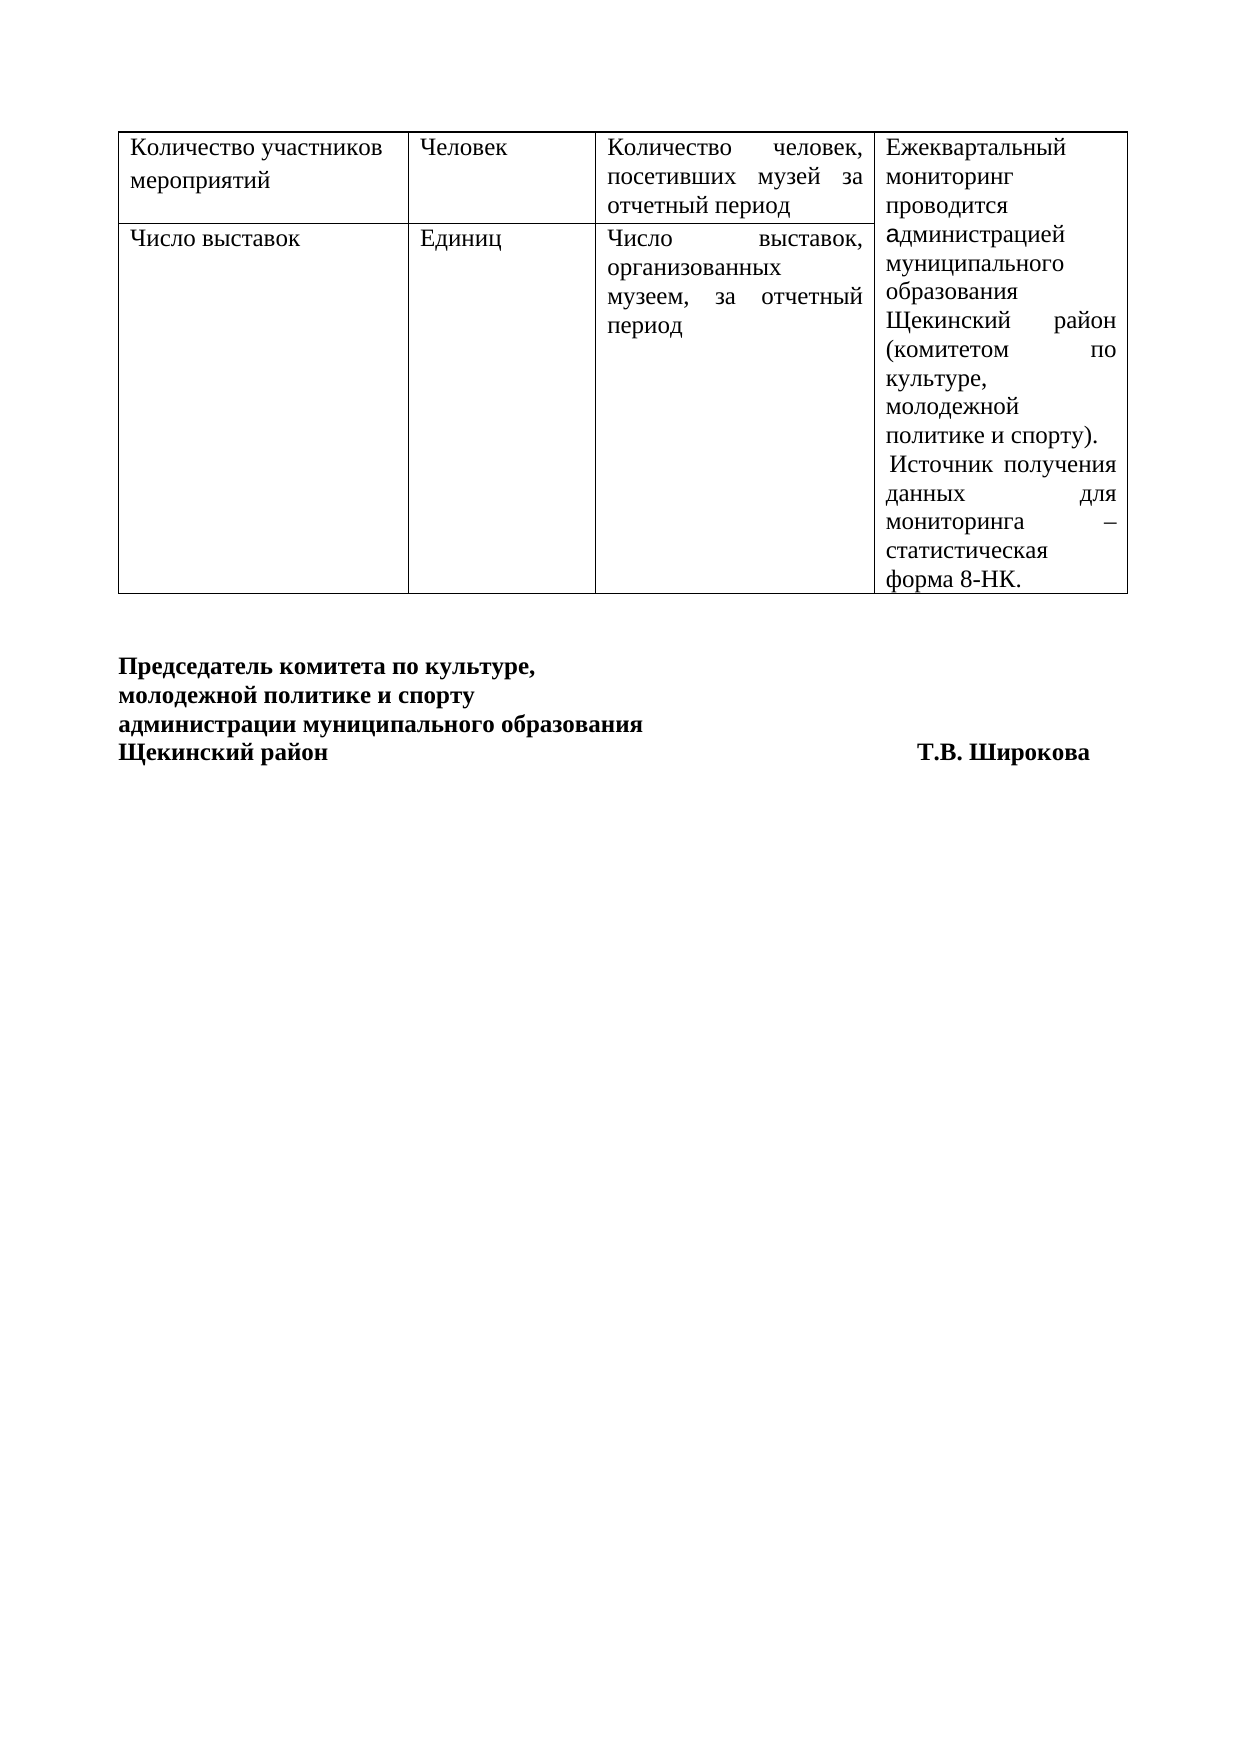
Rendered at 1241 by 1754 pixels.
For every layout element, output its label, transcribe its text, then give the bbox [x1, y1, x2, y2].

table_cell Число выставок, организованных музеем, за отчетный период [596, 224, 874, 593]
text молодежной политике и спорту [118, 680, 1128, 709]
table_cell Ежеквартальный мониторинг проводится администрацией муниципального образования Щекинский район (комитетом по культуре, молодежной политике и спорту). Источник получения данных для мониторинга –статистическая форма 8-НК. [875, 133, 1127, 593]
table_cell Число выставок [119, 224, 408, 593]
table_cell Человек [409, 133, 595, 222]
text Щекинский район Т.В. Широкова [118, 737, 1128, 766]
text администрации муниципального образования [118, 709, 1128, 737]
table_cell Единиц [409, 224, 595, 593]
text Председатель комитета по культуре, [118, 651, 1128, 680]
table_cell Количество участников мероприятий [119, 133, 408, 222]
table_cell Количество человек, посетивших музей за отчетный период [596, 133, 874, 222]
